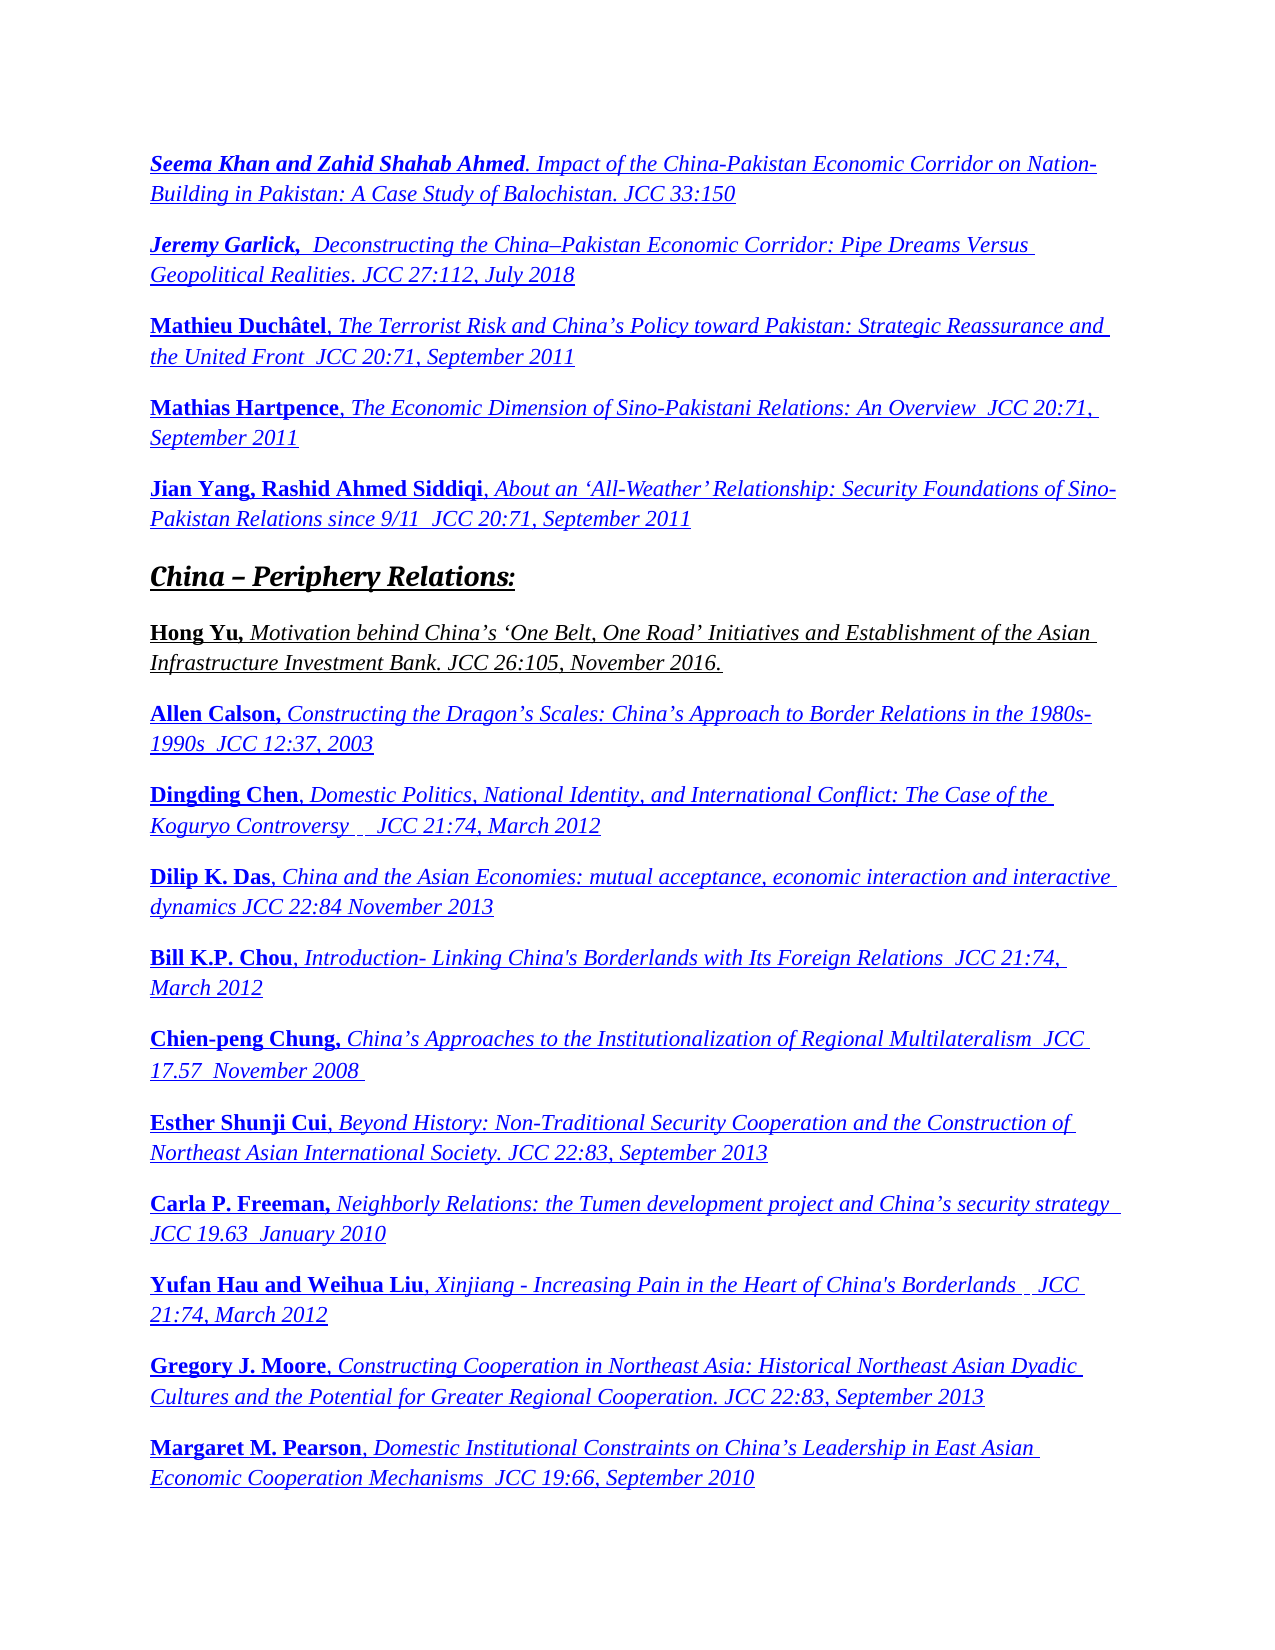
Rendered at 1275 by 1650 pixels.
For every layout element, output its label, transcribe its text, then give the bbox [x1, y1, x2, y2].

text Hong Yu, Motivation behind China’s ‘One Belt, One Road’ Initiatives and Establishment of the Asian Infrastructure Investment Bank. JCC 26:105, November 2016. [150, 619, 1125, 676]
text Mathias Hartpence, The Economic Dimension of Sino-Pakistani Relations: An Overview JCC 20:71, September 2011 [150, 394, 1125, 450]
text Dingding Chen, Domestic Politics, National Identity, and International Conflict: The Case of the Koguryo Controversy JCC 21:74, March 2012 [150, 781, 1125, 838]
text Mathieu Duchâtel, The Terrorist Risk and China’s Policy toward Pakistan: Strategic Reassurance and the United Front JCC 20:71, September 2011 [150, 312, 1125, 369]
text Allen Calson, Constructing the Dragon’s Scales: China’s Approach to Border Relations in the 1980s-1990s JCC 12:37, 2003 [150, 700, 1125, 757]
subtitle China – Periphery Relations: [150, 560, 1125, 594]
text Jeremy Garlick, Deconstructing the China–Pakistan Economic Corridor: Pipe Dreams Versus Geopolitical Realities. JCC 27:112, July 2018 [150, 231, 1125, 288]
text Dilip K. Das, China and the Asian Economies: mutual acceptance, economic interaction and interactive dynamics JCC 22:84 November 2013 [150, 863, 1125, 919]
text Carla P. Freeman, Neighborly Relations: the Tumen development project and China’s security strategy JCC 19.63 January 2010 [150, 1190, 1125, 1247]
text Bill K.P. Chou, Introduction- Linking China's Borderlands with Its Foreign Relations JCC 21:74, March 2012 [150, 944, 1125, 1001]
text Esther Shunji Cui, Beyond History: Non-Traditional Security Cooperation and the Construction of Northeast Asian International Society. JCC 22:83, September 2013 [150, 1109, 1125, 1165]
text Gregory J. Moore, Constructing Cooperation in Northeast Asia: Historical Northeast Asian Dyadic Cultures and the Potential for Greater Regional Cooperation. JCC 22:83, September 2013 [150, 1352, 1125, 1409]
text Margaret M. Pearson, Domestic Institutional Constraints on China’s Leadership in East Asian Economic Cooperation Mechanisms JCC 19:66, September 2010 [150, 1434, 1125, 1490]
text Chien-peng Chung, China’s Approaches to the Institutionalization of Regional Multilateralism JCC 17.57 November 2008 [150, 1025, 1125, 1084]
text Jian Yang, Rashid Ahmed Siddiqi, About an ‘All-Weather’ Relationship: Security Foundations of Sino-Pakistan Relations since 9/11 JCC 20:71, September 2011 [150, 475, 1125, 532]
text Yufan Hau and Weihua Liu, Xinjiang - Increasing Pain in the Heart of China's Borderlands JCC 21:74, March 2012 [150, 1271, 1125, 1328]
text Seema Khan and Zahid Shahab Ahmed. Impact of the China-Pakistan Economic Corridor on Nation-Building in Pakistan: A Case Study of Balochistan. JCC 33:150 [150, 150, 1125, 207]
